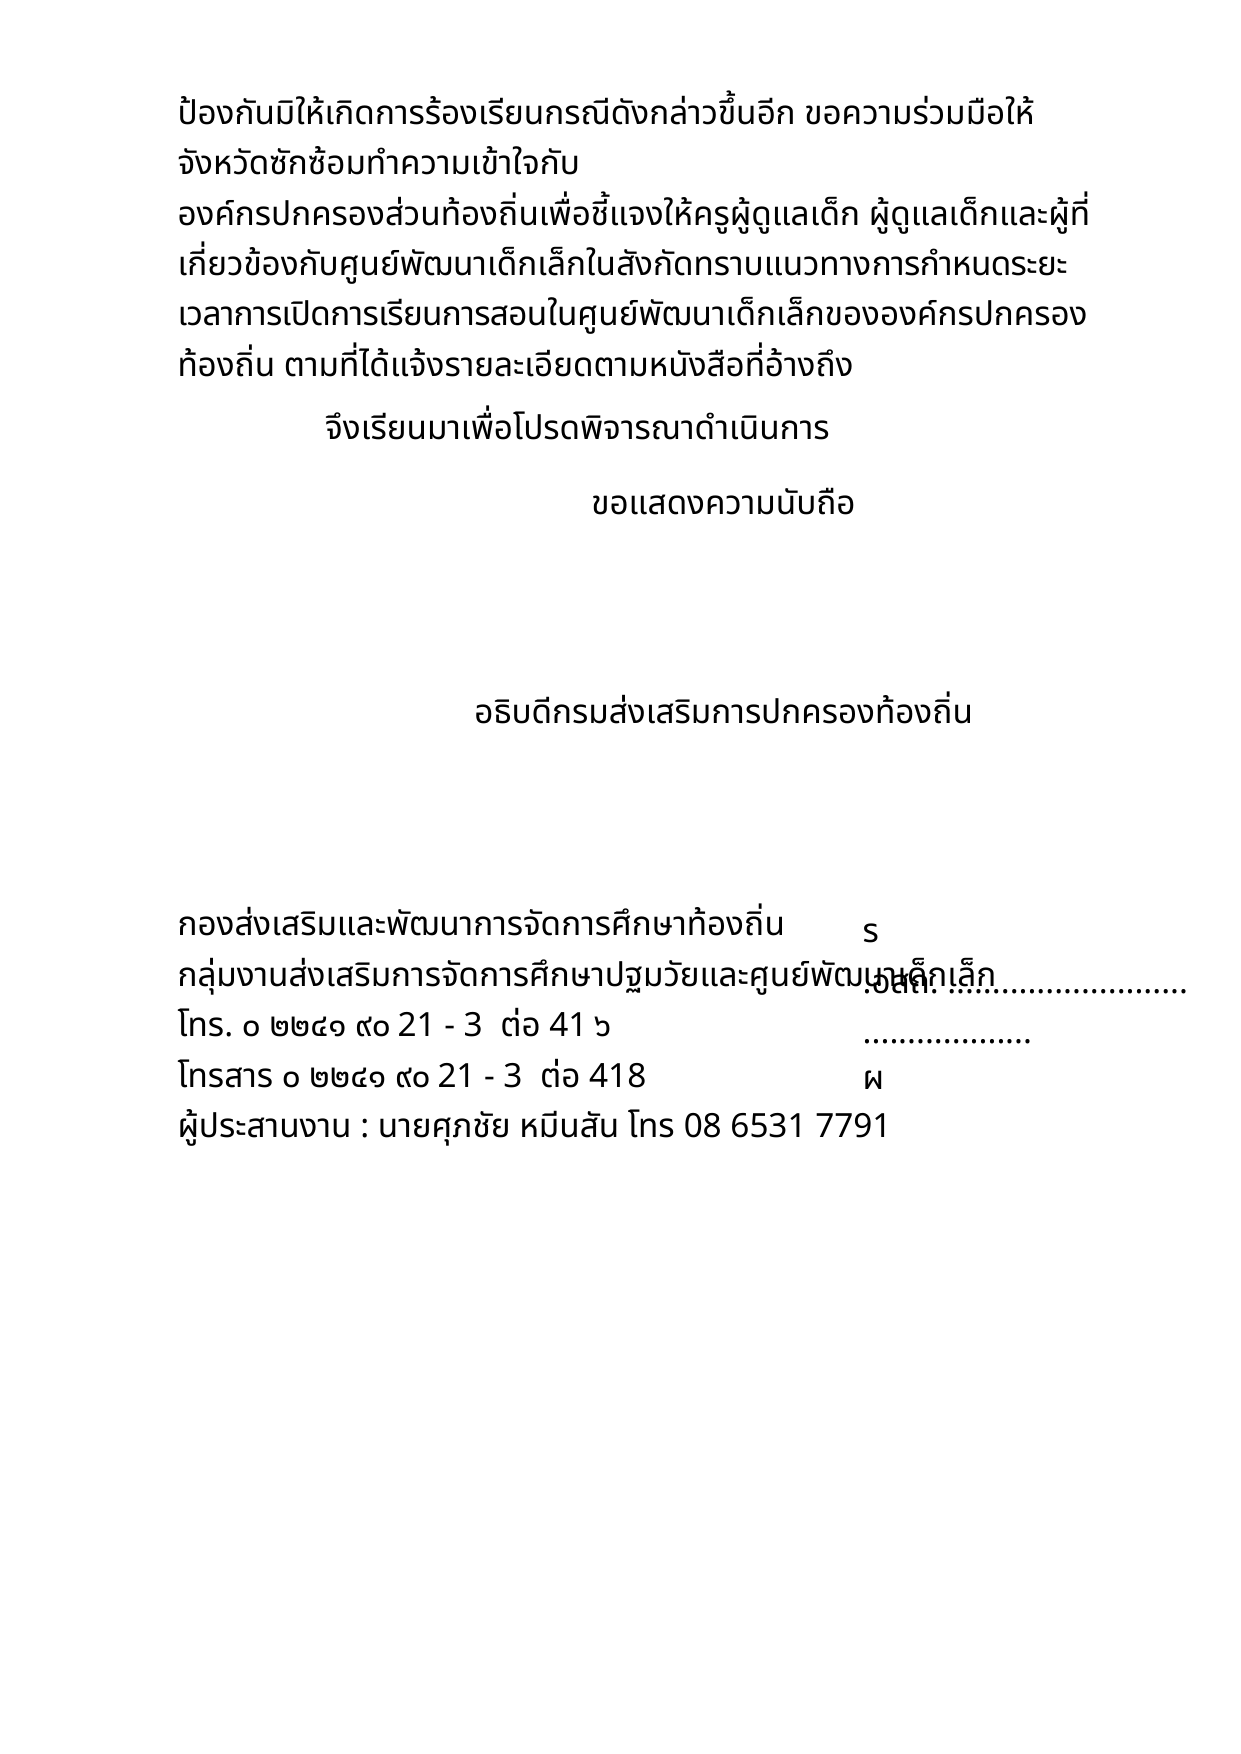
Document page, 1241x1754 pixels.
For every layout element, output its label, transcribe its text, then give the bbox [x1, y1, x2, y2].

text กลุ่มงานส่งเสริมการจัดการศึกษาปฐมวัยและศูนย์พัฒนาเด็กเล็ก [177, 951, 1122, 1001]
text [177, 89, 1122, 391]
text ขอแสดงความนับถือ [177, 479, 1122, 529]
text โทรสาร ๐ ๒๒๔๑ ๙๐21 - 3 ต่อ 418 [177, 1052, 1122, 1102]
text ผู้ประสานงาน : นายศุภชัย หมีนสัน โทร 08 6531 7791 [177, 1102, 1122, 1153]
text จึงเรียนมาเพื่อโปรดพิจารณาดำเนินการ [177, 404, 1122, 454]
text กองส่งเสริมและพัฒนาการจัดการศึกษาท้องถิ่น [177, 900, 1122, 951]
text โทร. ๐ ๒๒๔๑ ๙๐21 - 3 ต่อ 41๖ [177, 1001, 1122, 1052]
text อธิบดีกรมส่งเสริมการปกครองท้องถิ่น [177, 688, 1122, 739]
